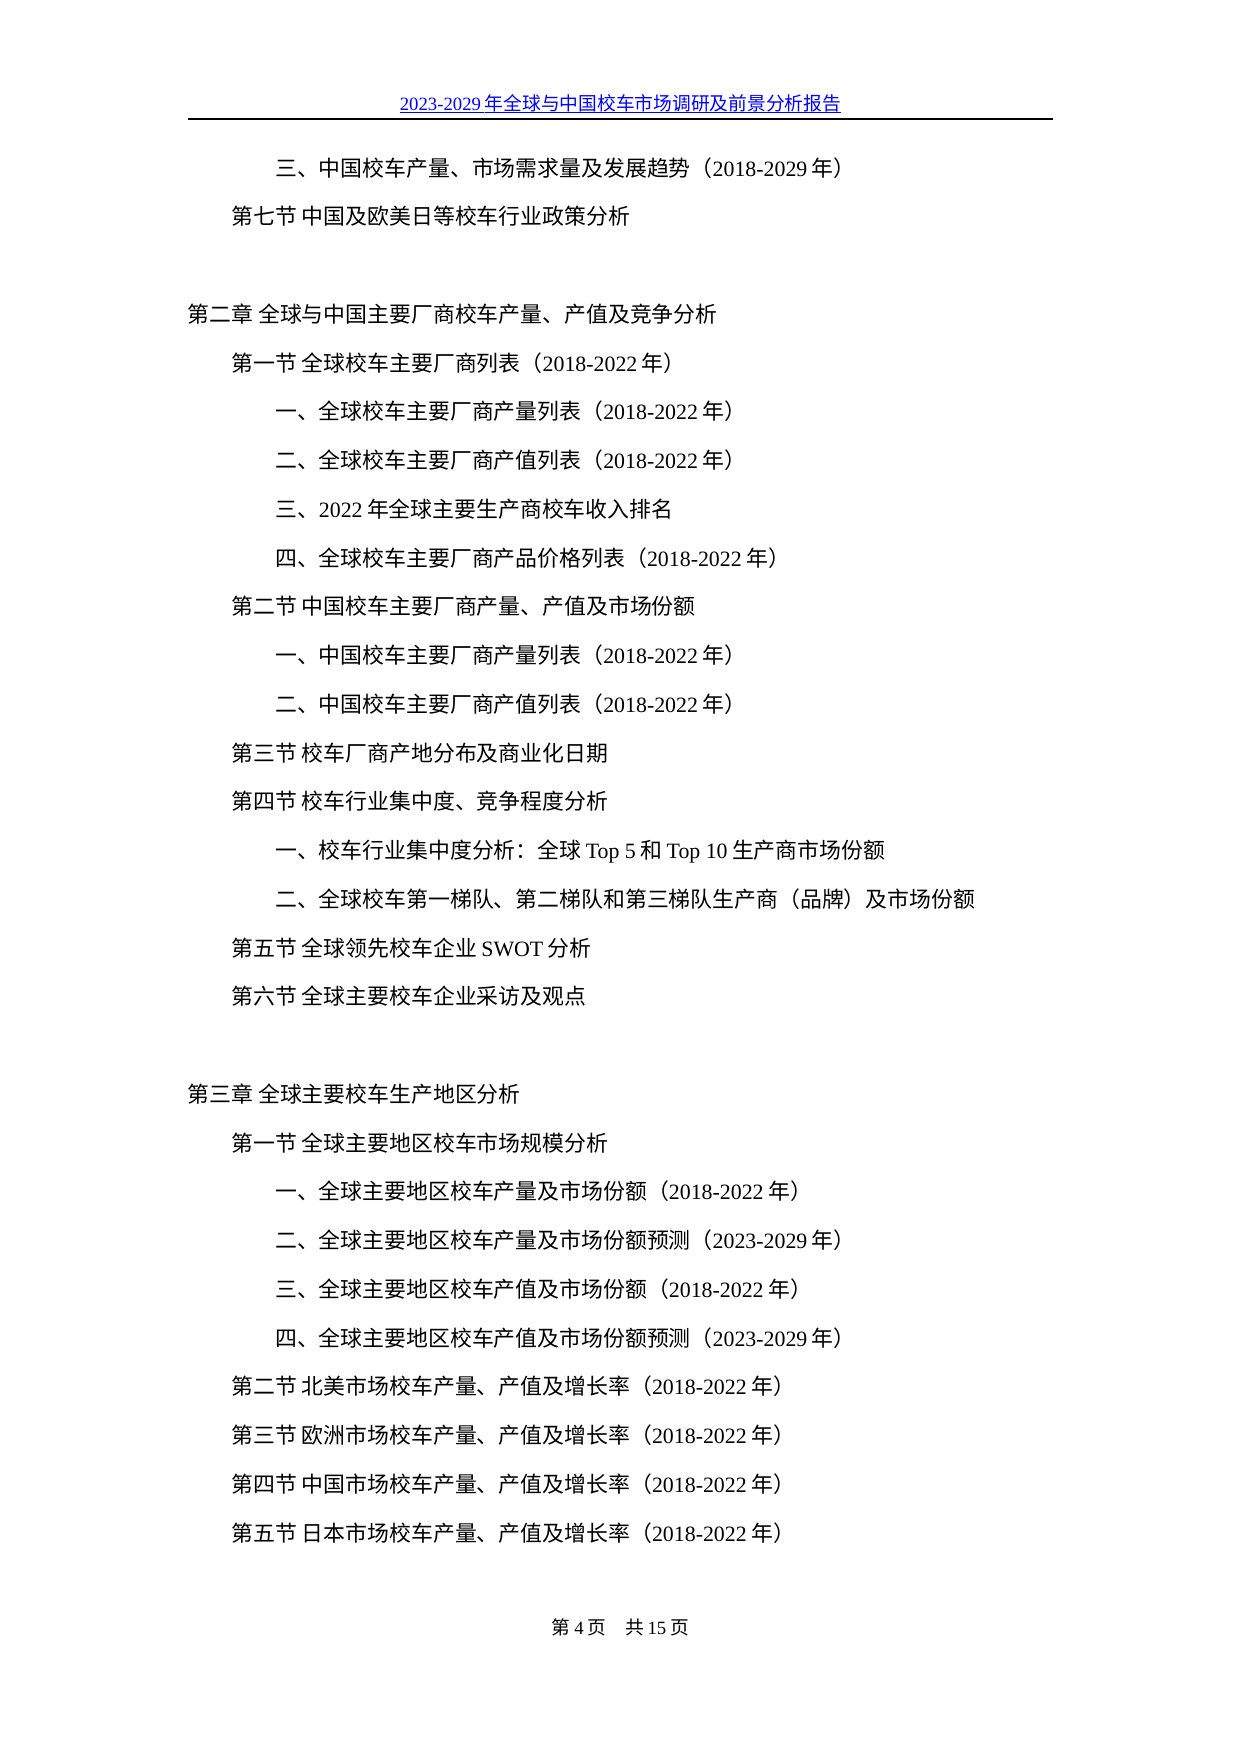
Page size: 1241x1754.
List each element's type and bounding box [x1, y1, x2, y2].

text [187, 150, 1053, 1548]
